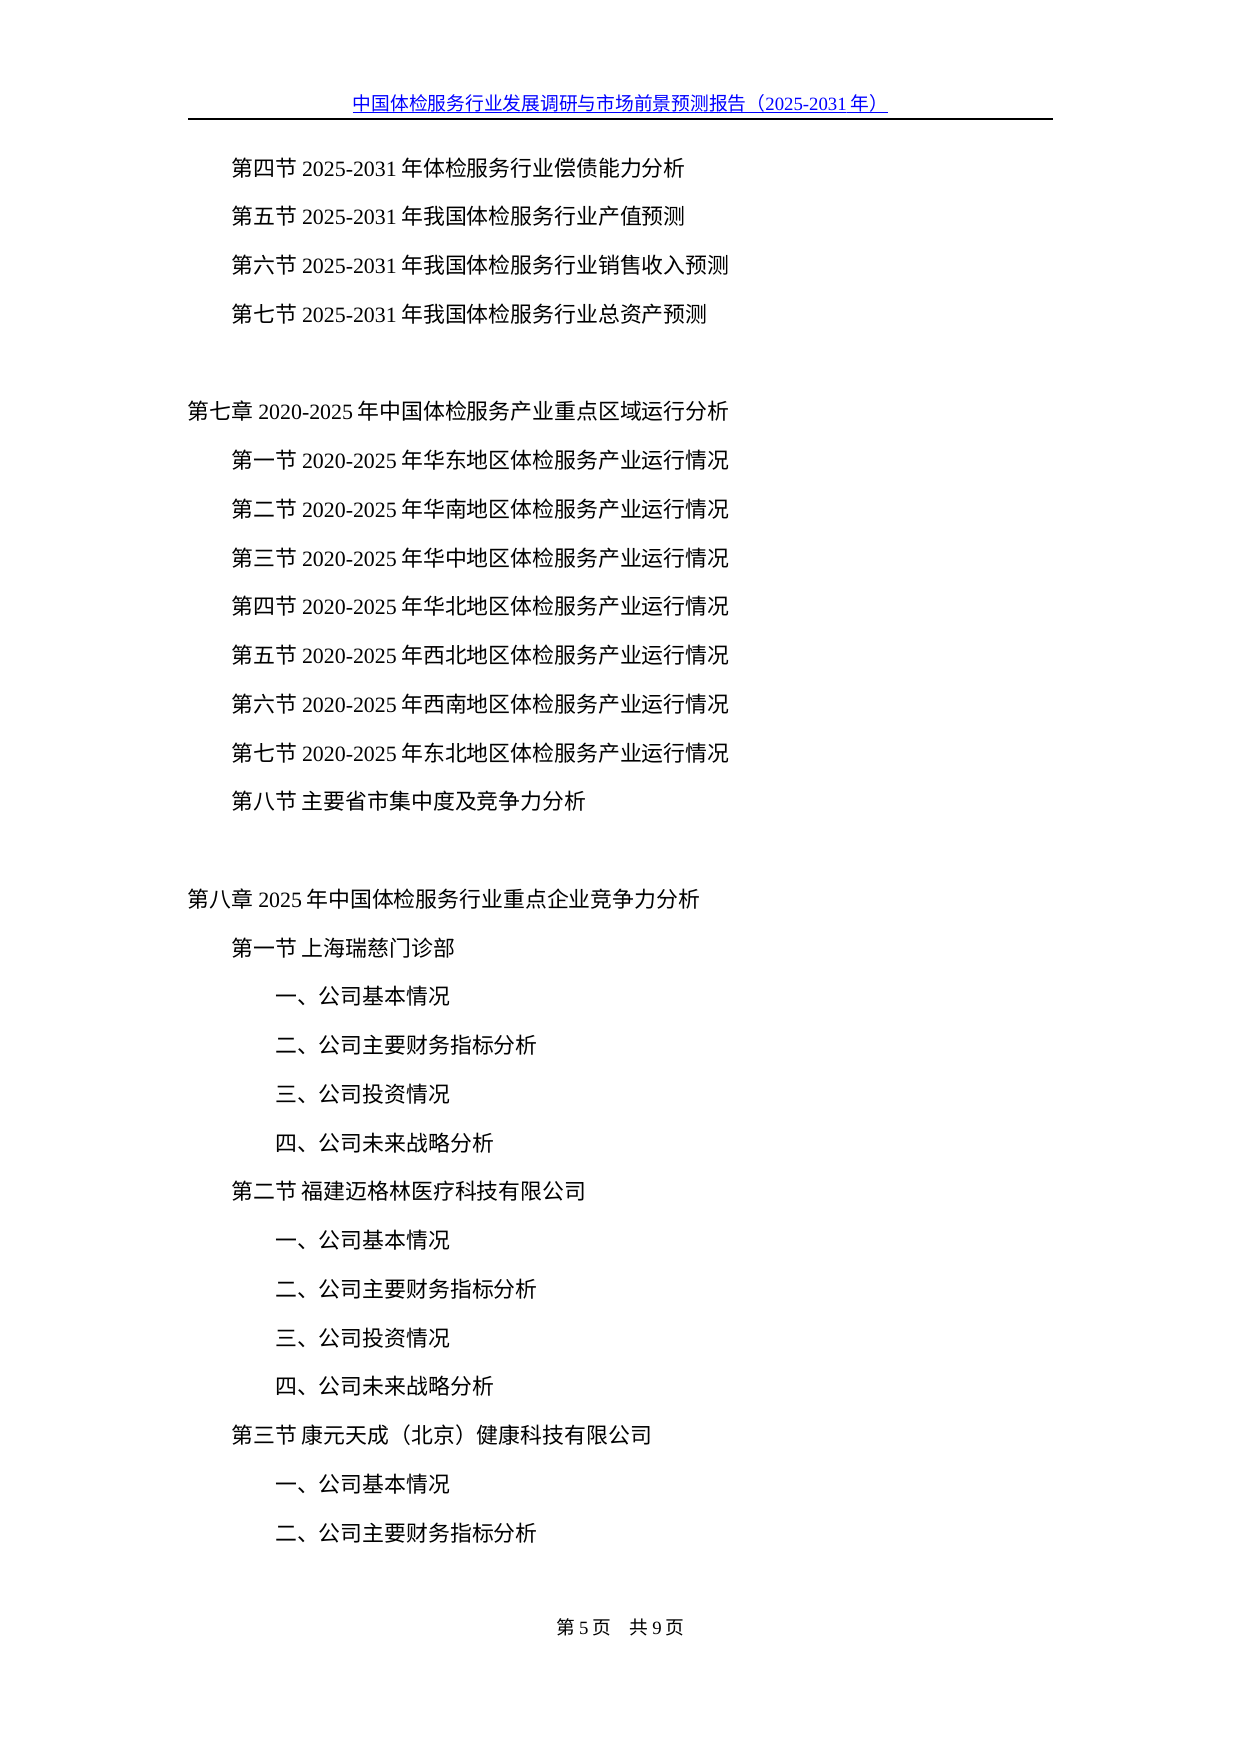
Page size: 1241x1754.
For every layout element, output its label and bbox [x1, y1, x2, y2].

text [187, 150, 1053, 1548]
